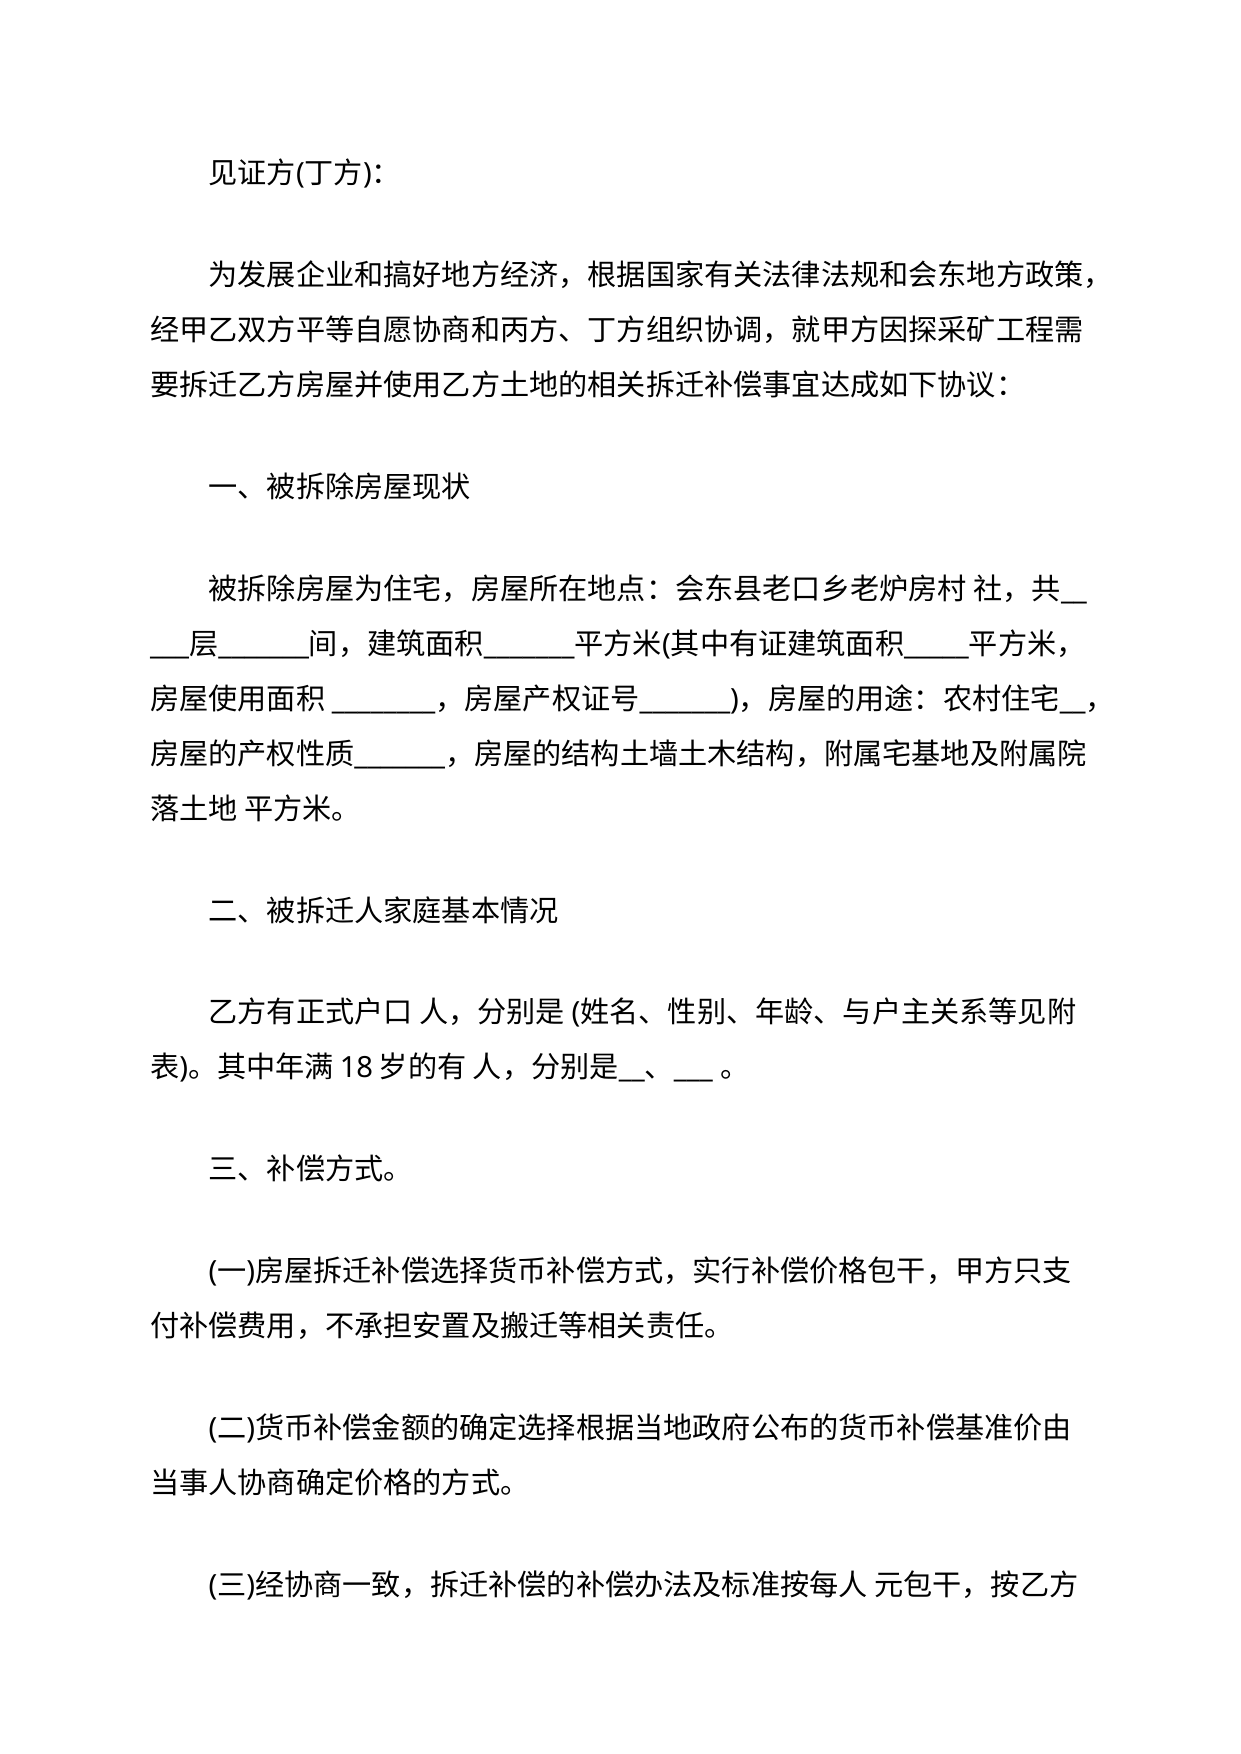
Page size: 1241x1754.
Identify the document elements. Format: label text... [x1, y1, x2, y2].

text 见证方(丁方)： [150, 150, 1090, 192]
text (一)房屋拆迁补偿选择货币补偿方式，实行补偿价格包干，甲方只支付补偿费用，不承担安置及搬迁等相关责任。 [150, 1248, 1090, 1345]
text 二、被拆迁人家庭基本情况 [150, 887, 1090, 929]
text 为发展企业和搞好地方经济，根据国家有关法律法规和会东地方政策，经甲乙双方平等自愿协商和丙方、丁方组织协调，就甲方因探采矿工程需要拆迁乙方房屋并使用乙方土地的相关拆迁补偿事宜达成如下协议： [150, 252, 1090, 404]
text 乙方有正式户口 人，分别是 (姓名、性别、年龄、与户主关系等见附表)。其中年满18岁的有 人，分别是__、___ 。 [150, 989, 1090, 1086]
text 一、被拆除房屋现状 [150, 463, 1090, 506]
text 三、补偿方式。 [150, 1146, 1090, 1188]
text 被拆除房屋为住宅，房屋所在地点：会东县老口乡老炉房村 社，共_____层_______间，建筑面积_______平方米(其中有证建筑面积_____平方米，房屋使用面积 ________，房屋产权证号_______)，房屋的用途：农村住宅__，房屋的产权性质_______，房屋的结构土墙土木结构，附属宅基地及附属院落土地 平方米。 [150, 565, 1090, 828]
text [150, 1561, 1090, 1603]
text (二)货币补偿金额的确定选择根据当地政府公布的货币补偿基准价由当事人协商确定价格的方式。 [150, 1404, 1090, 1502]
